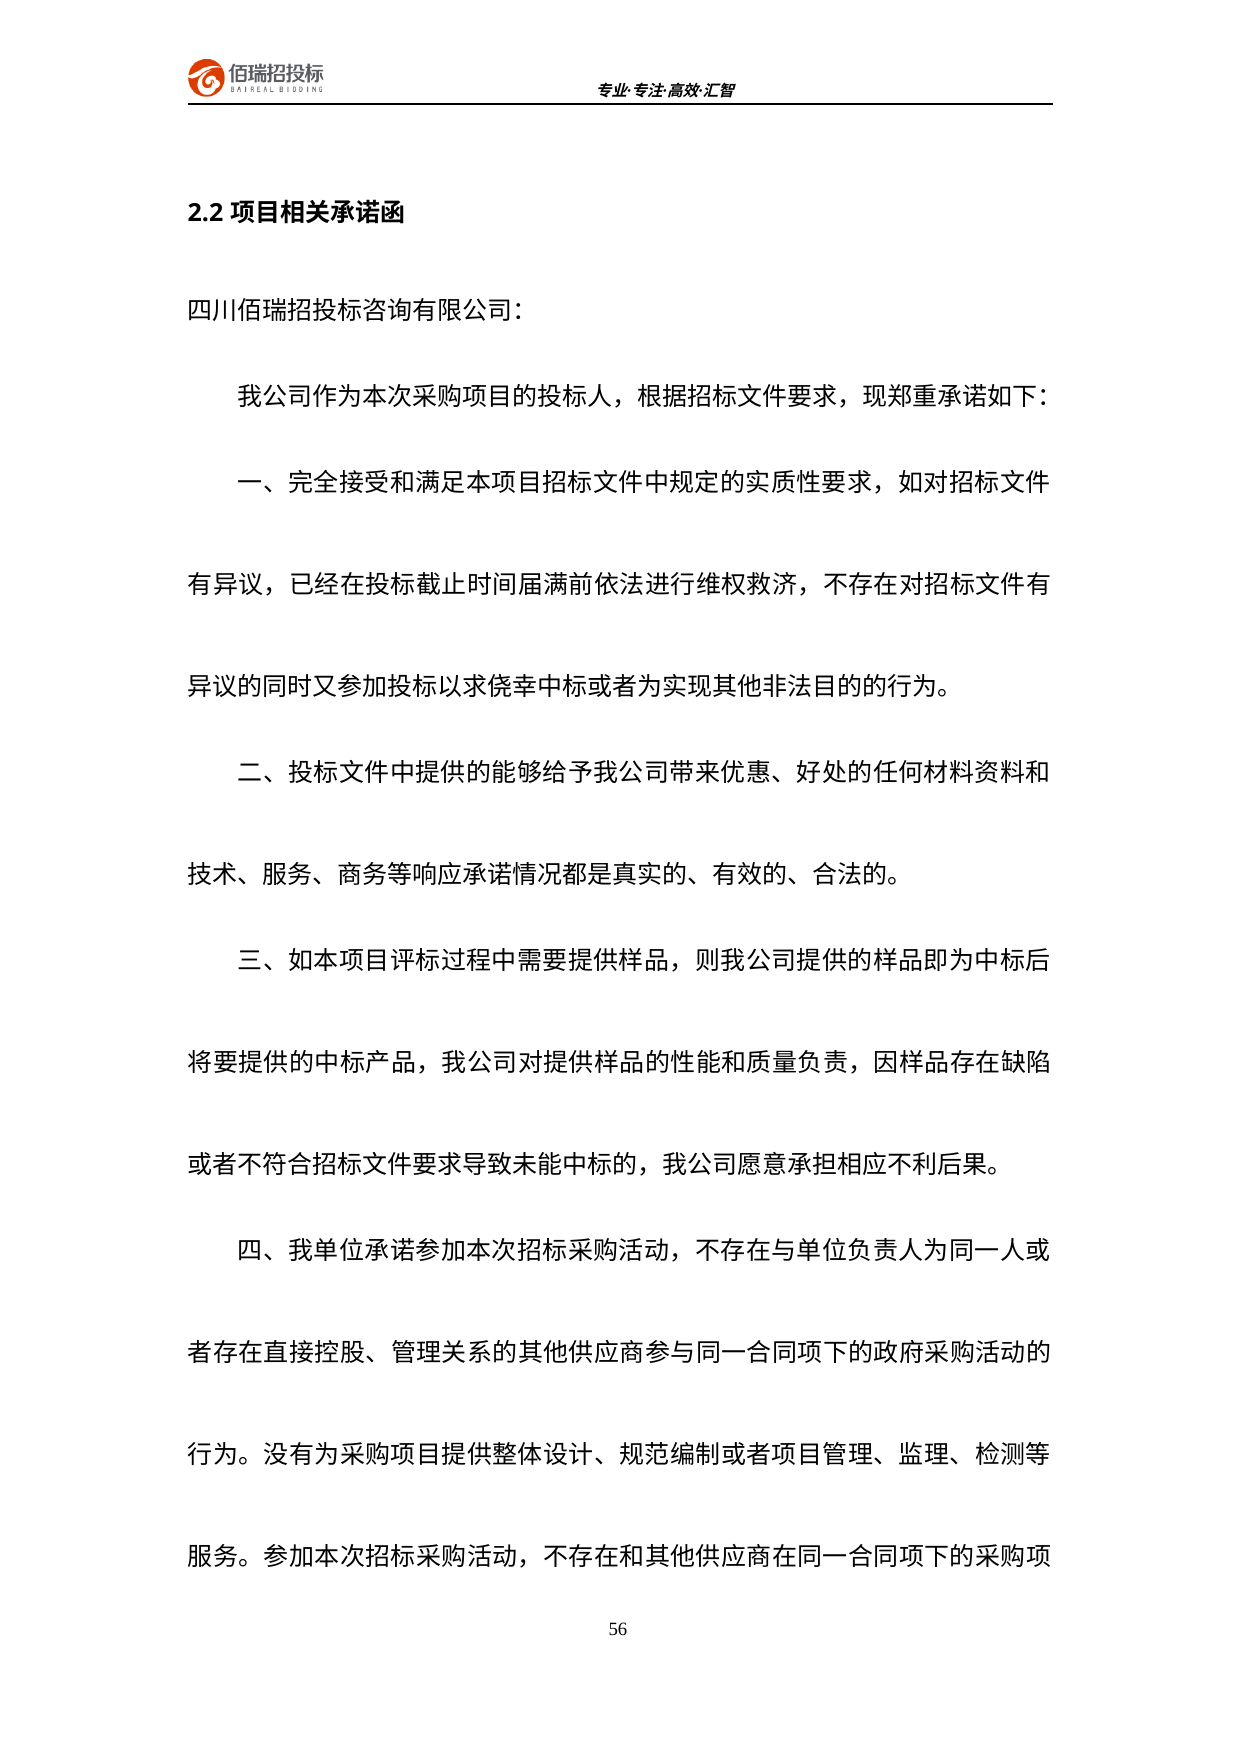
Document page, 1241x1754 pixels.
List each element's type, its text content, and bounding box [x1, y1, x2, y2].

text 一、完全接受和满足本项目招标文件中规定的实质性要求，如对招标文件有异议，已经在投标截止时间届满前依法进行维权救济，不存在对招标文件有异议的同时又参加投标以求侥幸中标或者为实现其他非法目的的行为。 [187, 447, 1053, 719]
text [187, 1214, 1053, 1588]
subtitle 2.2 项目相关承诺函 [187, 176, 1053, 244]
text 四川佰瑞招投标咨询有限公司： [187, 275, 1053, 343]
text 二、投标文件中提供的能够给予我公司带来优惠、好处的任何材料资料和技术、服务、商务等响应承诺情况都是真实的、有效的、合法的。 [187, 737, 1053, 907]
picture [187, 59, 324, 97]
text 我公司作为本次采购项目的投标人，根据招标文件要求，现郑重承诺如下： [187, 361, 1053, 429]
text 三、如本项目评标过程中需要提供样品，则我公司提供的样品即为中标后将要提供的中标产品，我公司对提供样品的性能和质量负责，因样品存在缺陷或者不符合招标文件要求导致未能中标的，我公司愿意承担相应不利后果。 [187, 925, 1053, 1196]
